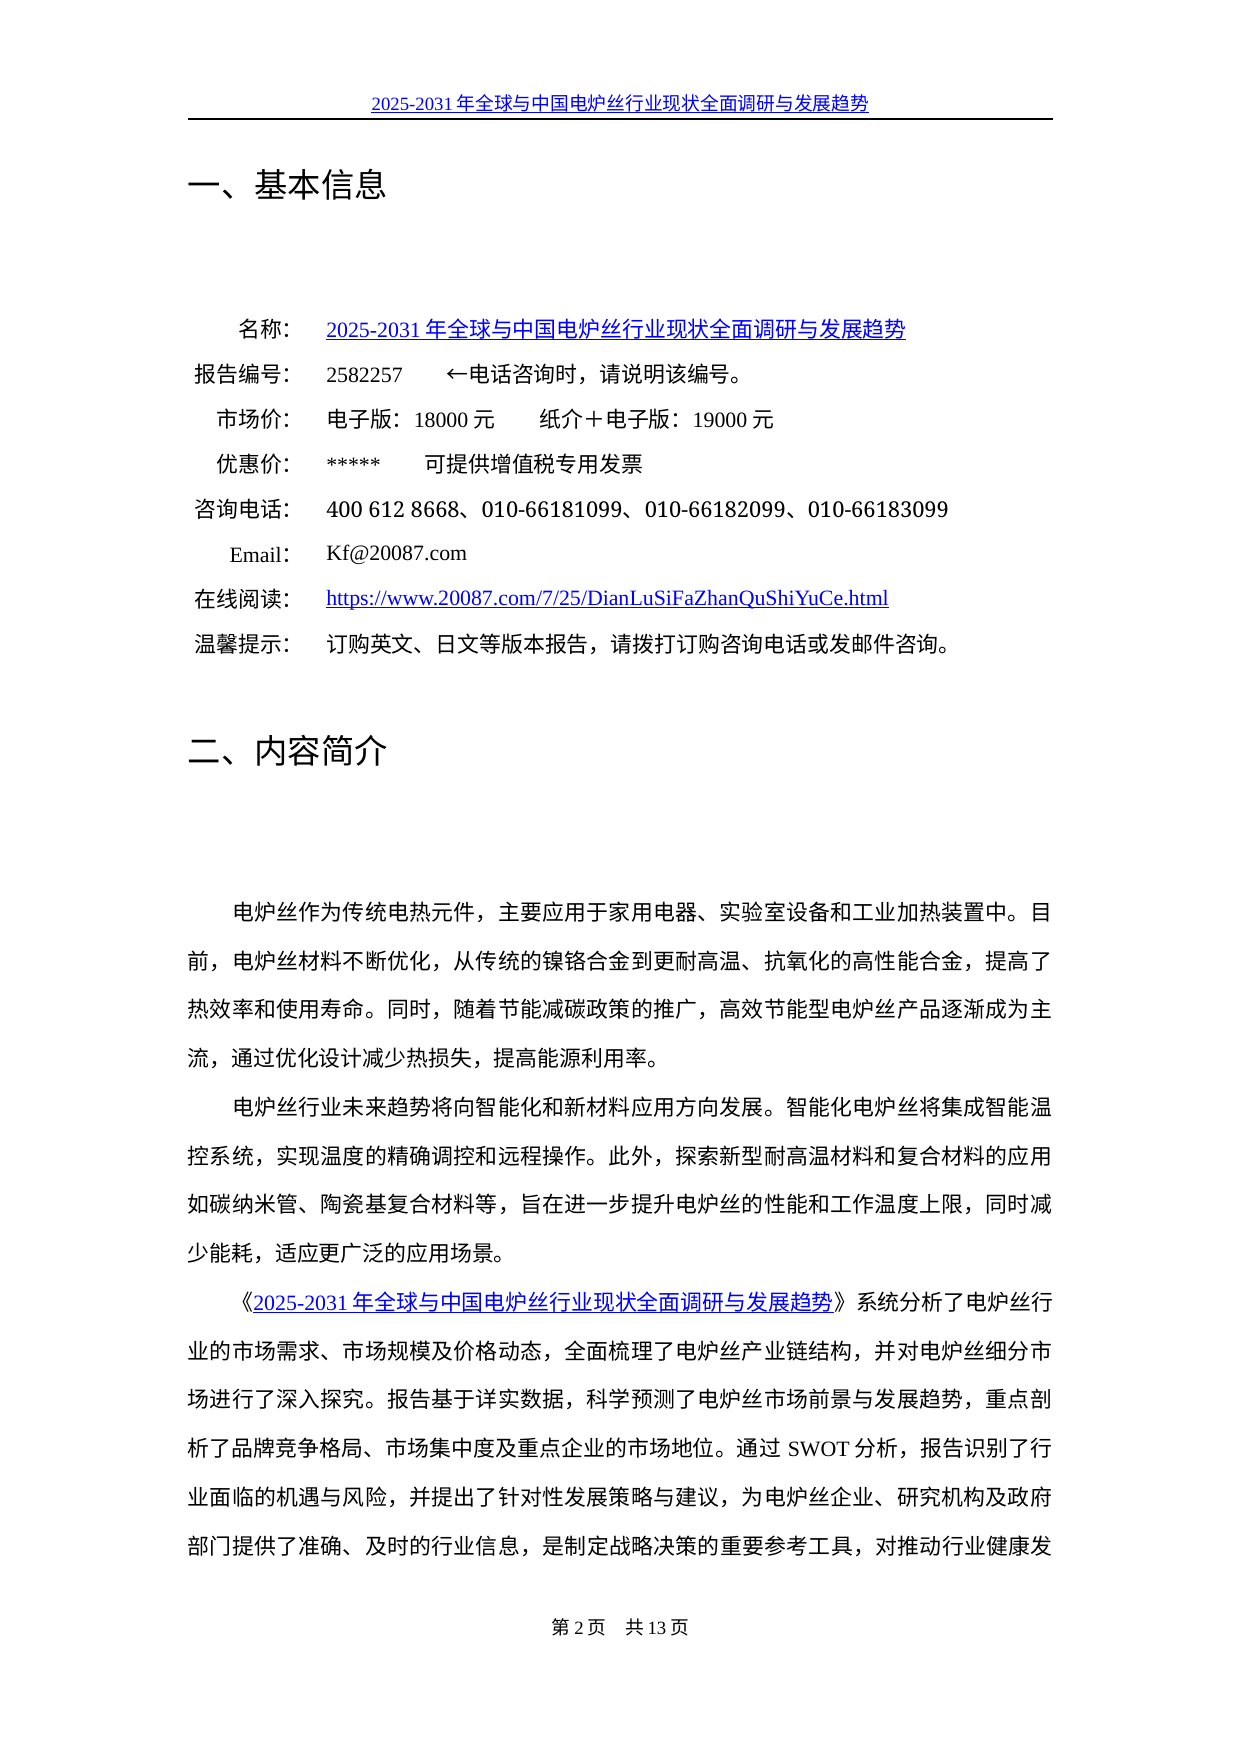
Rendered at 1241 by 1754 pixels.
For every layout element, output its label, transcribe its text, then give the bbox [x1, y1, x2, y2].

table_cell 报告编号： [167, 357, 315, 402]
title 一、基本信息 [187, 150, 1053, 215]
table_cell 温馨提示： [167, 627, 315, 672]
table_cell 优惠价： [167, 447, 315, 492]
table_cell 400 612 8668、010-66181099、010-66182099、010-66183099 [315, 492, 1073, 537]
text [187, 894, 1053, 1561]
table_header 名称： [167, 312, 315, 357]
table_cell 市场价： [167, 402, 315, 447]
table_cell 订购英文、日文等版本报告，请拨打订购咨询电话或发邮件咨询。 [315, 627, 1073, 672]
table_cell 在线阅读： [167, 582, 315, 627]
table_cell 2582257 ←电话咨询时，请说明该编号。 [315, 357, 1073, 402]
table_header 2025-2031年全球与中国电炉丝行业现状全面调研与发展趋势 [315, 312, 1073, 357]
table_cell Kf@20087.com [315, 537, 1073, 582]
table_cell ***** 可提供增值税专用发票 [315, 447, 1073, 492]
table_cell 电子版：18000 元 纸介＋电子版：19000 元 [315, 402, 1073, 447]
table_cell 咨询电话： [167, 492, 315, 537]
table_cell [315, 582, 1073, 627]
title 二、内容简介 [187, 717, 1053, 782]
table_cell Email： [167, 537, 315, 582]
